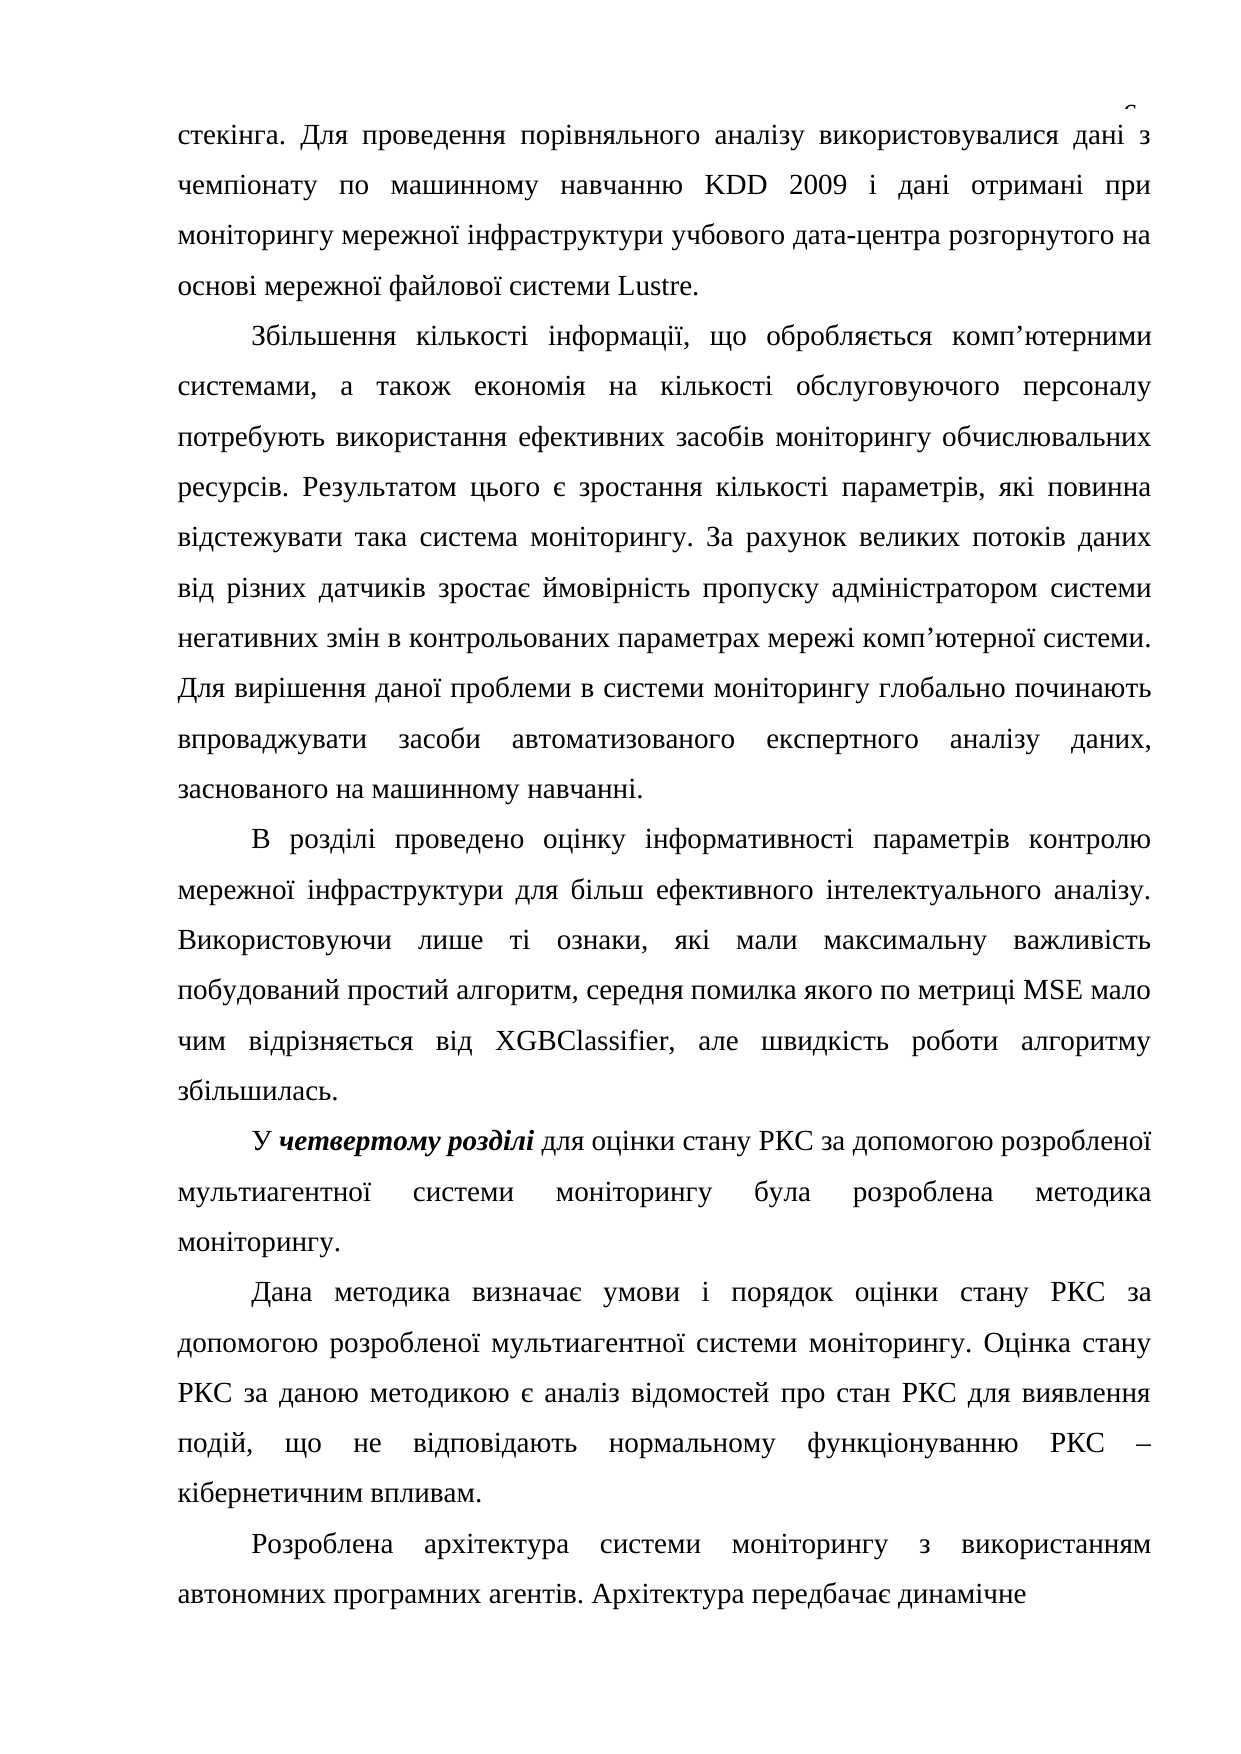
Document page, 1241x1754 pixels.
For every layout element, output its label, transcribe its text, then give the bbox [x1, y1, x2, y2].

text Збільшення кількості інформації, що обробляється комп’ютерними системами, а також економія на кількості обслуговуючого персоналу потребують використання ефективних засобів моніторингу обчислювальних ресурсів. Результатом цього є зростання кількості параметрів, які повинна відстежувати така система моніторингу. За рахунок великих потоків даних від різних датчиків зростає ймовірність пропуску адміністратором системи негативних змін в контрольованих параметрах мережі комп’ютерної системи. Для вирішення даної проблеми в системи моніторингу глобально починають впроваджувати засоби автоматизованого експертного аналізу даних, заснованого на машинному навчанні. [177, 318, 1152, 804]
text Дана методика визначає умови і порядок оцінки стану РКС за допомогою розробленої мультиагентної системи моніторингу. Оцінка стану РКС за даною методикою є аналіз відомостей про стан РКС для виявлення подій, що не відповідають нормальному функціонуванню РКС – кібернетичним впливам. [177, 1274, 1152, 1509]
text Розроблена архітектура системи моніторингу з використанням автономних програмних агентів. Архітектура передбачає динамічне [177, 1526, 1152, 1610]
text стекінга. Для проведення порівняльного аналізу використовувалися дані з чемпіонату по машинному навчанню KDD 2009 і дані отримані при моніторингу мережної інфраструктури учбового дата-центра розгорнутого на основі мережної файлової системи Lustre. [177, 117, 1152, 301]
text В розділі проведено оцінку інформативності параметрів контролю мережної інфраструктури для більш ефективного інтелектуального аналізу. Використовуючи лише ті ознаки, які мали максимальну важливість побудований простий алгоритм, середня помилка якого по метриці MSE мало чим відрізняється від XGBClassifier, але швидкість роботи алгоритму збільшилась. [177, 822, 1152, 1107]
text У четвертому розділі для оцінки стану РКС за допомогою розробленої мультиагентної системи моніторингу була розроблена методика моніторингу. [177, 1123, 1152, 1258]
